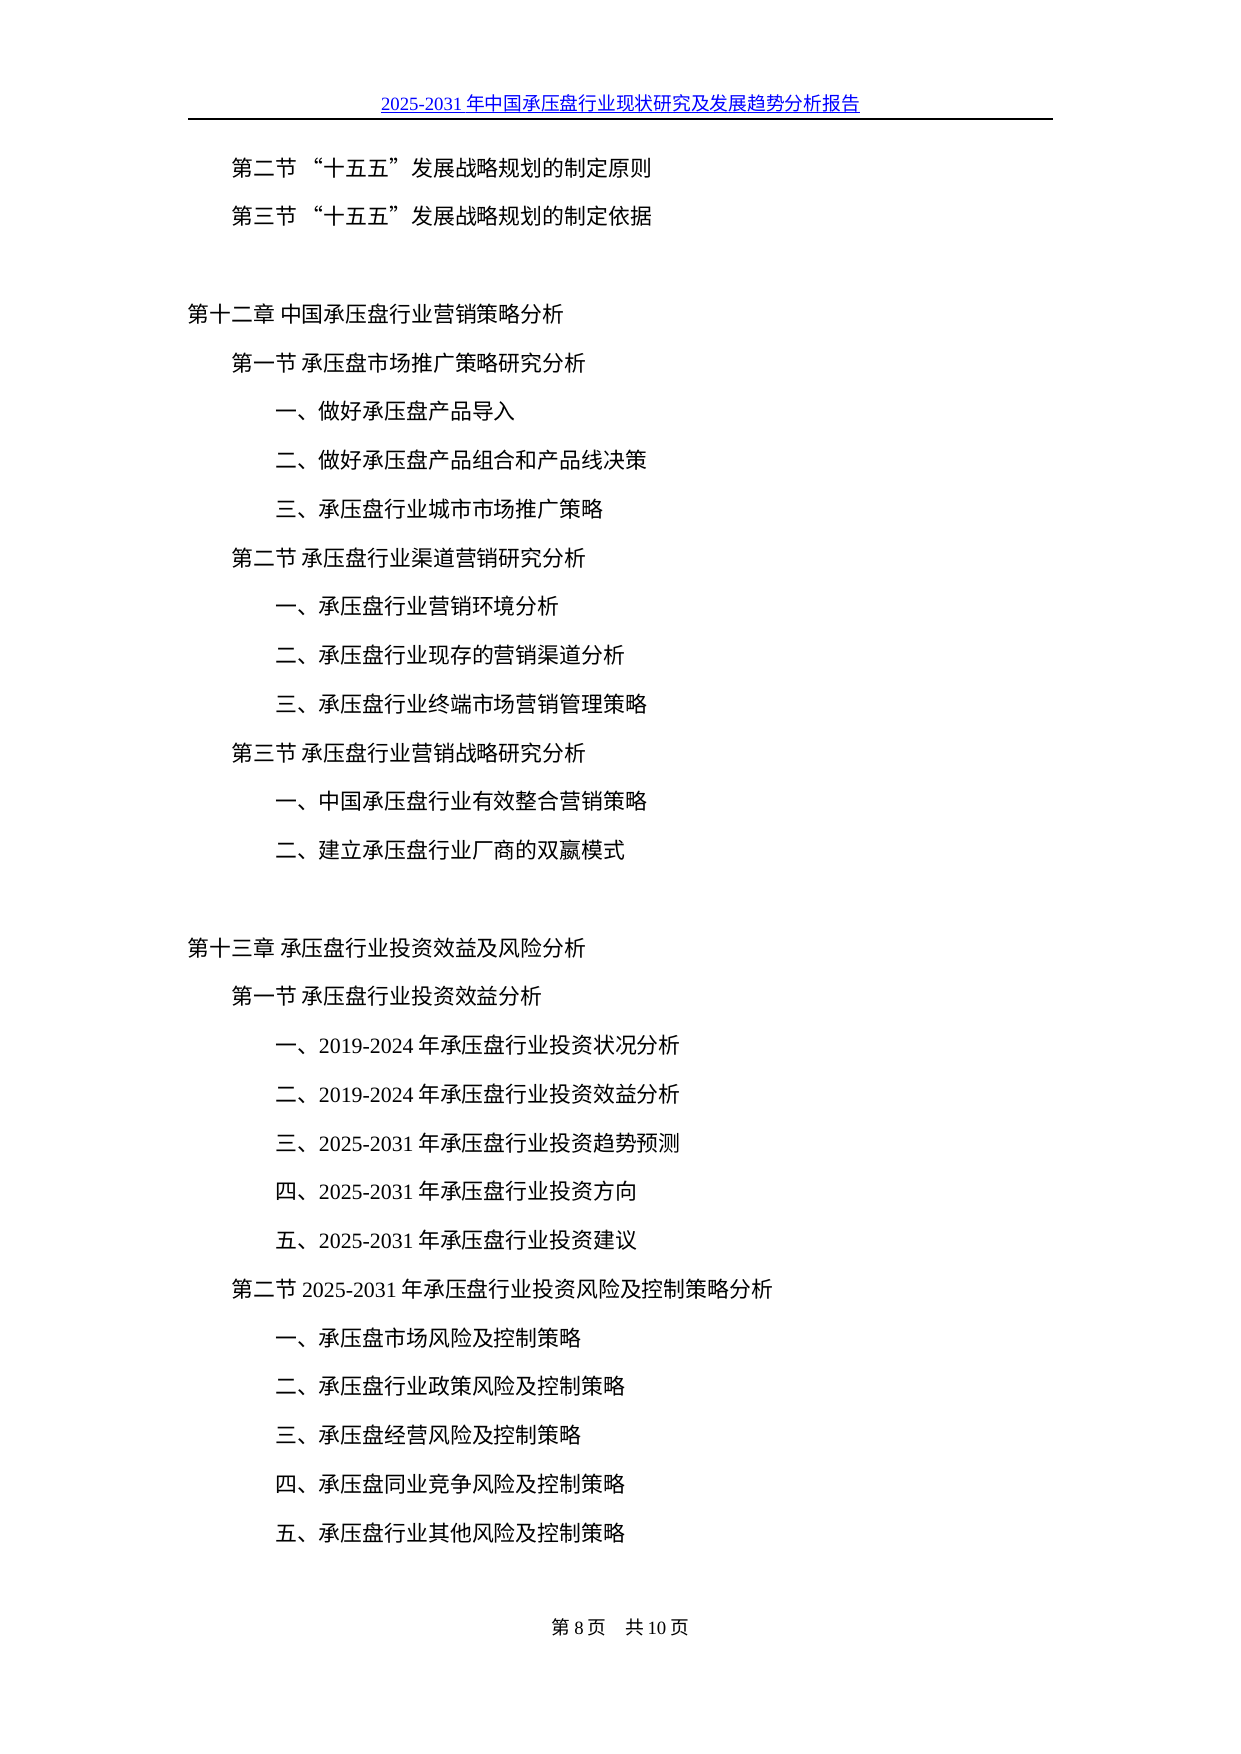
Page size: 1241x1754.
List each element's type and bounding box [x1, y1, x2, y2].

text [187, 150, 1053, 1548]
